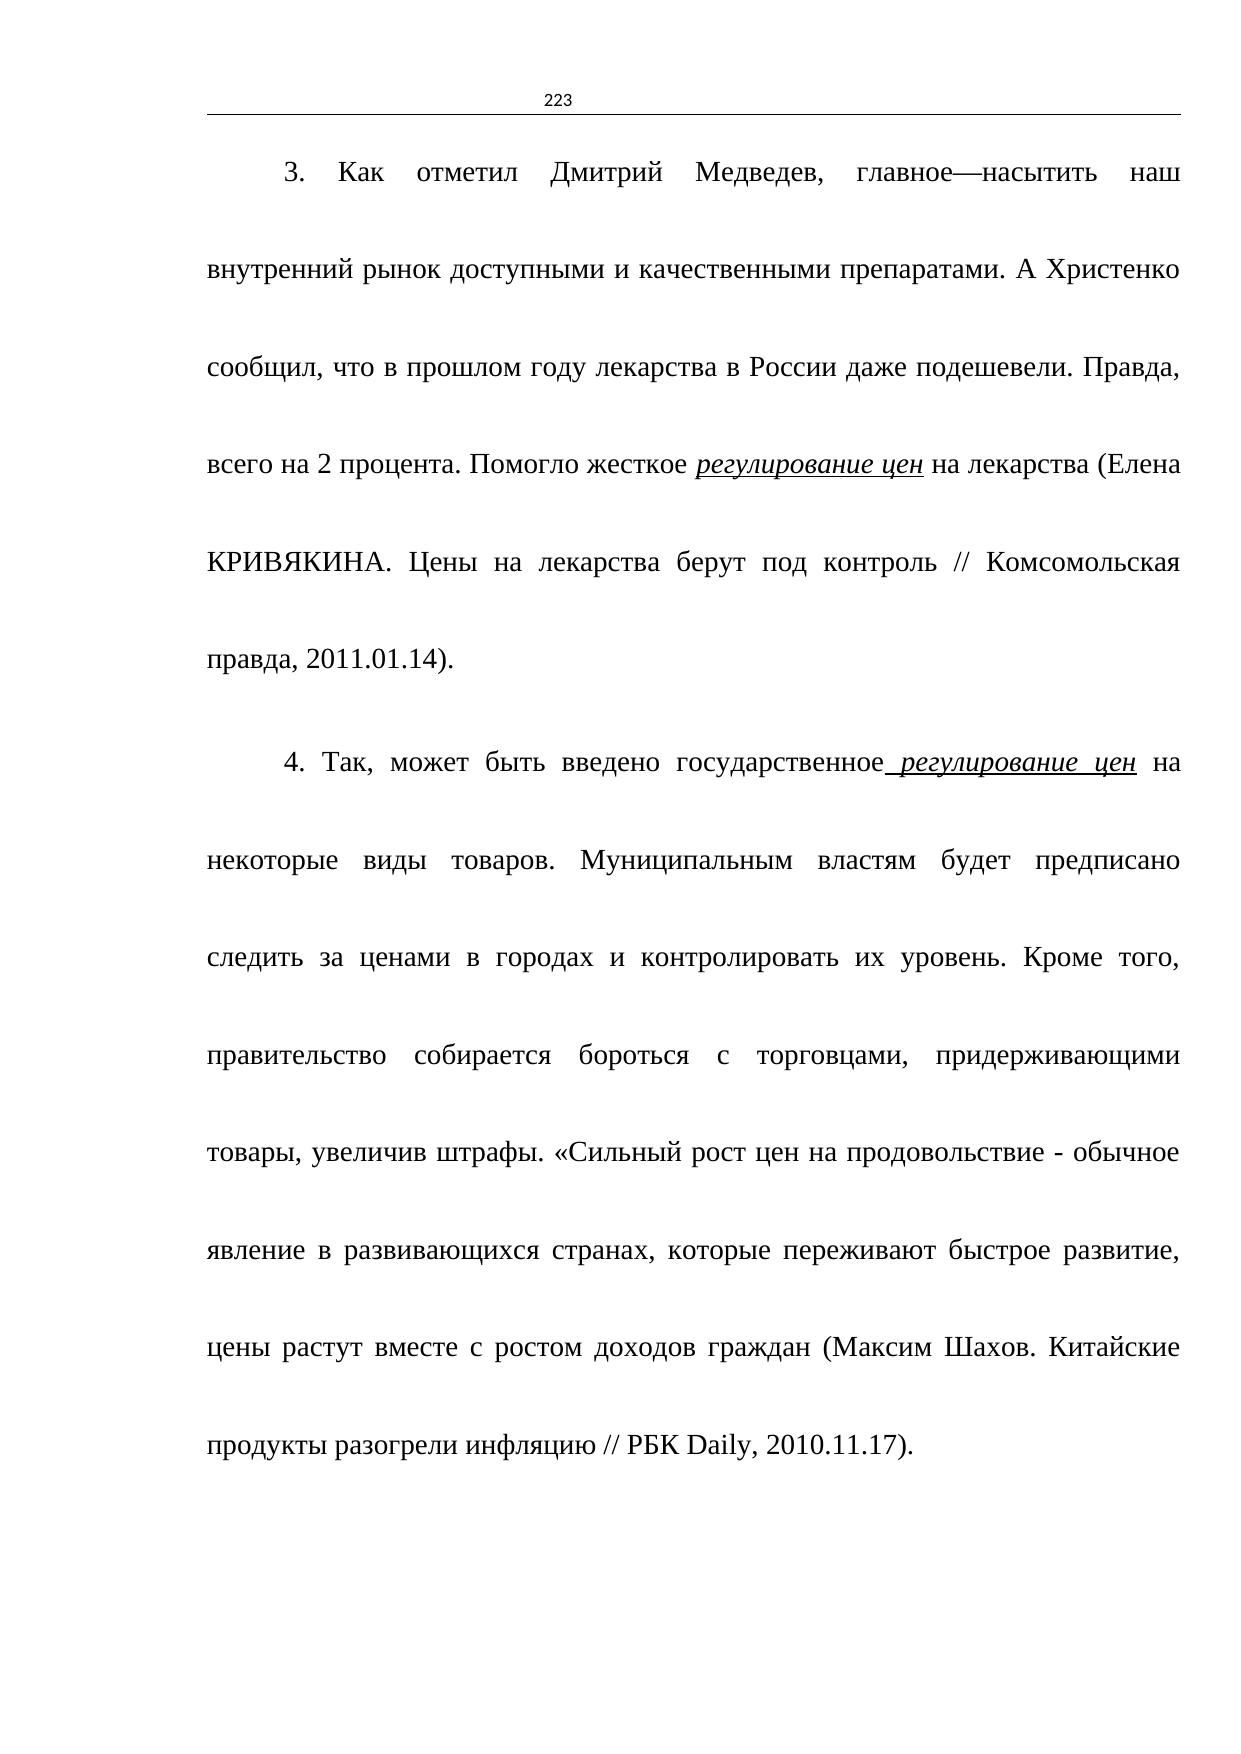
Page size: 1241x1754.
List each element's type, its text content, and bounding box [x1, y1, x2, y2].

text 3. Как отметил Дмитрий Медведев, главное―насытить наш внутренний рынок доступными и качественными препаратами. А Христенко сообщил, что в прошлом году лекарства в России даже подешевели. Правда, всего на 2 процента. Помогло жесткое регулирование цен на лекарства (Елена КРИВЯКИНА. Цены на лекарства берут под контроль // Комсомольская правда, 2011.01.14). [207, 138, 1181, 691]
text 4. Так, может быть введено государственное регулирование цен на некоторые виды товаров. Муниципальным властям будет предписано следить за ценами в городах и контролировать их уровень. Кроме того, правительство собирается бороться с торговцами, придерживающими товары, увеличив штрафы. «Сильный рост цен на продовольствие - обычное явление в развивающихся странах, которые переживают быстрое развитие, цены растут вместе с ростом доходов граждан (Максим Шахов. Китайские продукты разогрели инфляцию // РБК Daily, 2010.11.17). [207, 728, 1181, 1476]
